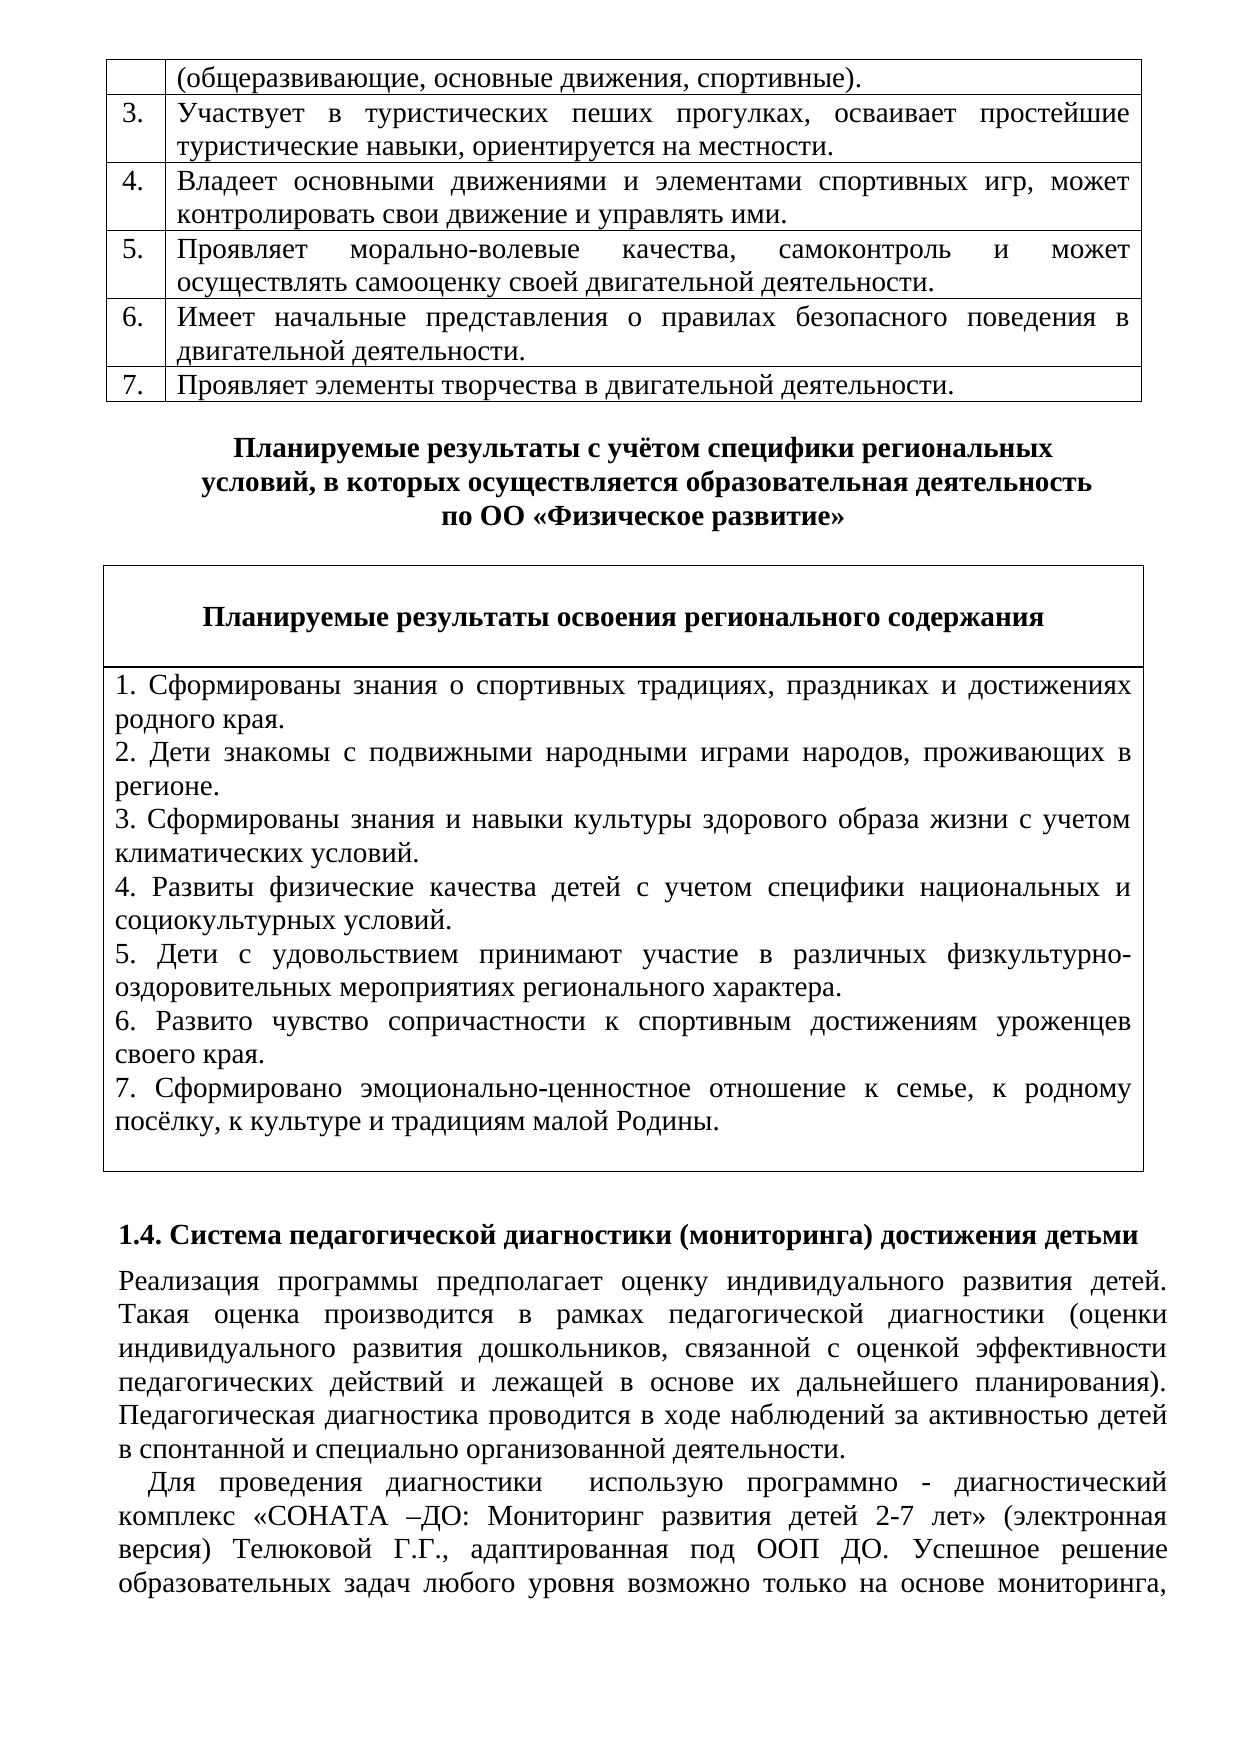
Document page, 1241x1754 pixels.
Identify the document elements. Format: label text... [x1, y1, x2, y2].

table_cell [107, 299, 165, 366]
table_cell Участвует в туристических пеших прогулках, осваивает простейшие туристические навыки, ориентируется на местности. [166, 95, 1141, 162]
table_cell [107, 95, 165, 162]
table_cell [107, 163, 165, 230]
table_cell Имеет начальные представления о правилах безопасного поведения в двигательной деятельности. [166, 299, 1141, 366]
text Планируемые результаты с учётом специфики региональных [118, 431, 1168, 464]
table_cell [107, 231, 165, 298]
text по ОО «Физическое развитие» [118, 498, 1168, 531]
table_cell [107, 367, 165, 401]
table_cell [166, 60, 1141, 94]
subtitle 1.4. Система педагогической диагностики (мониторинга) достижения детьми [118, 1217, 1168, 1251]
text условий, в которых осуществляется образовательная деятельность [118, 464, 1168, 498]
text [118, 1464, 1168, 1598]
table_header Планируемые результаты освоения регионального содержания [104, 566, 1143, 666]
text Реализация программы предполагает оценку индивидуального развития детей. Такая оценка производится в рамках педагогической диагностики (оценки индивидуального развития дошкольников, связанной с оценкой эффективности педагогических действий и лежащей в основе их дальнейшего планирования). Педагогическая диагностика проводится в ходе наблюдений за активностью детей в спонтанной и специально организованной деятельности. [118, 1263, 1168, 1464]
table_cell [107, 60, 165, 94]
table_cell Проявляет элементы творчества в двигательной деятельности. [166, 367, 1141, 401]
table_cell Проявляет морально-волевые качества, самоконтроль и может осуществлять самооценку своей двигательной деятельности. [166, 231, 1141, 298]
table_cell 1. Сформированы знания о спортивных традициях, праздниках и достижениях родного края. 2. Дети знакомы с подвижными народными играми народов, проживающих в регионе. 3. Сформированы знания и навыки культуры здорового образа жизни с учетом климатических условий. 4. Развиты физические качества детей с учетом специфики национальных и социокультурных условий. 5. Дети с удовольствием принимают участие в различных физкультурно-оздоровительных мероприятиях регионального характера. 6. Развито чувство сопричастности к спортивным достижениям уроженцев своего края. 7. Сформировано эмоционально-ценностное отношение к семье, к родному посёлку, к культуре и традициям малой Родины. [104, 668, 1143, 1171]
table_cell Владеет основными движениями и элементами спортивных игр, может контролировать свои движение и управлять ими. [166, 163, 1141, 230]
